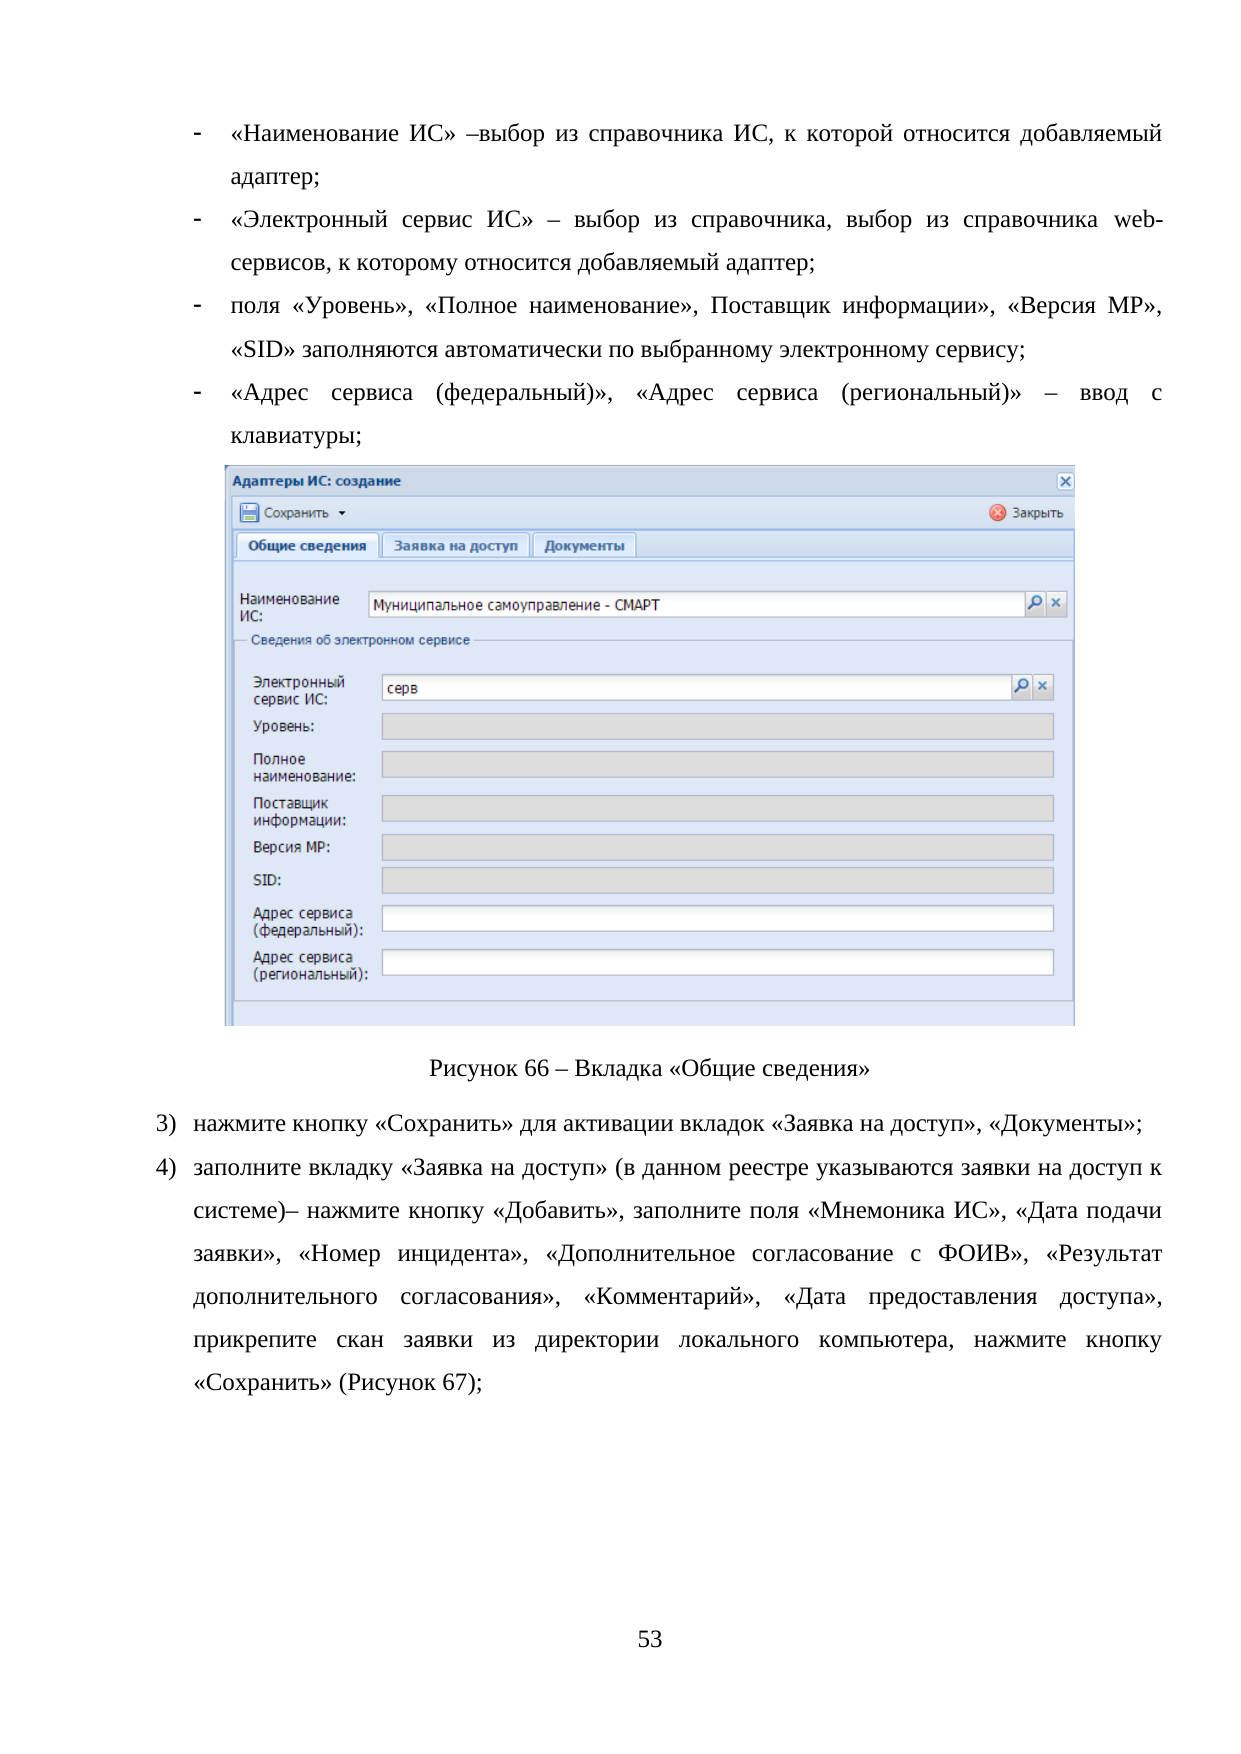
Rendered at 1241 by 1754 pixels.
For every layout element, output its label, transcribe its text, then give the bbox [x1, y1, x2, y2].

title Рисунок 66 – Вкладка «Общие сведения» [118, 1053, 1181, 1082]
picture [224, 465, 1075, 1026]
list «Электронный сервис ИС» – выбор из справочника, выбор из справочника web-сервисов, к которому относится добавляемый адаптер; [193, 204, 1163, 276]
list нажмите кнопку «Сохранить» для активации вкладок «Заявка на доступ», «Документы»; [156, 1108, 1163, 1137]
list «Наименование ИС» –выбор из справочника ИС, к которой относится добавляемый адаптер; [193, 118, 1163, 190]
list поля «Уровень», «Полное наименование», Поставщик информации», «Версия МР», «SID» заполняются автоматически по выбранному электронному сервису; [193, 291, 1163, 362]
list заполните вкладку «Заявка на доступ» (в данном реестре указываются заявки на доступ к системе)– нажмите кнопку «Добавить», заполните поля «Мнемоника ИС», «Дата подачи заявки», «Номер инцидента», «Дополнительное согласование с ФОИВ», «Результат дополнительного согласования», «Комментарий», «Дата предоставления доступа», прикрепите скан заявки из директории локального компьютера, нажмите кнопку «Сохранить» (Рисунок 67); [156, 1152, 1163, 1396]
list «Адрес сервиса (федеральный)», «Адрес сервиса (региональный)» – ввод с клавиатуры; [193, 377, 1163, 449]
